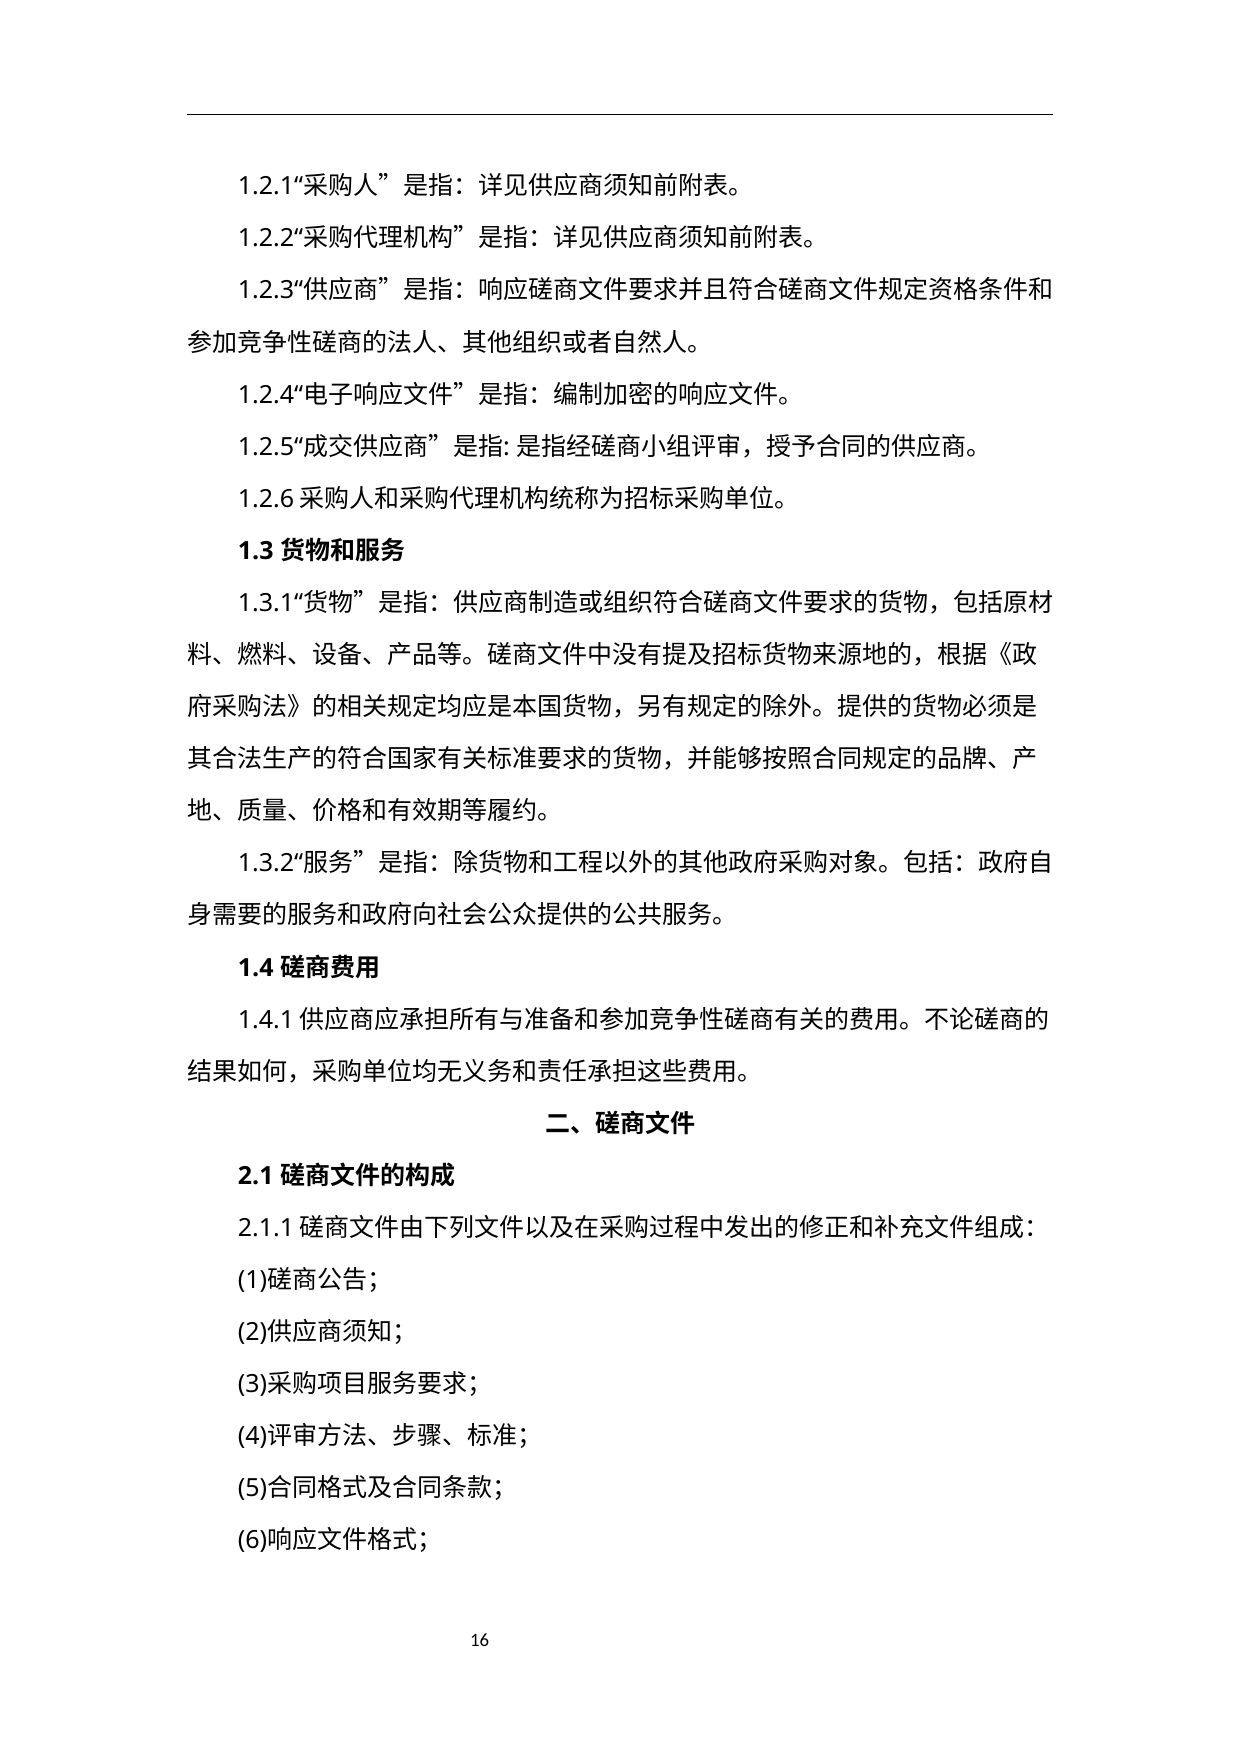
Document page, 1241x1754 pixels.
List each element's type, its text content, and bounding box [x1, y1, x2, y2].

text 1.2.4“电子响应文件”是指：编制加密的响应文件。 [187, 358, 1053, 410]
text 1.4.1供应商应承担所有与准备和参加竞争性磋商有关的费用。不论磋商的结果如何，采购单位均无义务和责任承担这些费用。 [187, 983, 1053, 1087]
text 1.4 磋商费用 [187, 931, 1053, 983]
text (4)评审方法、步骤、标准； [187, 1400, 1053, 1452]
text (3)采购项目服务要求； [187, 1348, 1053, 1400]
text 二、磋商文件 [187, 1087, 1053, 1139]
text (1)磋商公告； [187, 1244, 1053, 1296]
text 1.2.6采购人和采购代理机构统称为招标采购单位。 [187, 462, 1053, 514]
text 1.2.1“采购人”是指：详见供应商须知前附表。 [187, 150, 1053, 202]
text 2.1 磋商文件的构成 [187, 1139, 1053, 1192]
text 1.2.2“采购代理机构”是指：详见供应商须知前附表。 [187, 202, 1053, 254]
text 1.3.1“货物”是指：供应商制造或组织符合磋商文件要求的货物，包括原材料、燃料、设备、产品等。磋商文件中没有提及招标货物来源地的，根据《政府采购法》的相关规定均应是本国货物，另有规定的除外。提供的货物必须是其合法生产的符合国家有关标准要求的货物，并能够按照合同规定的品牌、产地、质量、价格和有效期等履约。 [187, 567, 1053, 827]
text (2)供应商须知； [187, 1296, 1053, 1348]
text (5)合同格式及合同条款； [187, 1452, 1053, 1504]
text 1.2.3“供应商”是指：响应磋商文件要求并且符合磋商文件规定资格条件和参加竞争性磋商的法人、其他组织或者自然人。 [187, 254, 1053, 358]
text (6)响应文件格式； [187, 1504, 1053, 1556]
text 1.3 货物和服务 [187, 514, 1053, 567]
text 1.3.2“服务”是指：除货物和工程以外的其他政府采购对象。包括：政府自身需要的服务和政府向社会公众提供的公共服务。 [187, 827, 1053, 931]
text 2.1.1磋商文件由下列文件以及在采购过程中发出的修正和补充文件组成： [187, 1192, 1053, 1244]
text 1.2.5“成交供应商”是指: 是指经磋商小组评审，授予合同的供应商。 [187, 410, 1053, 462]
